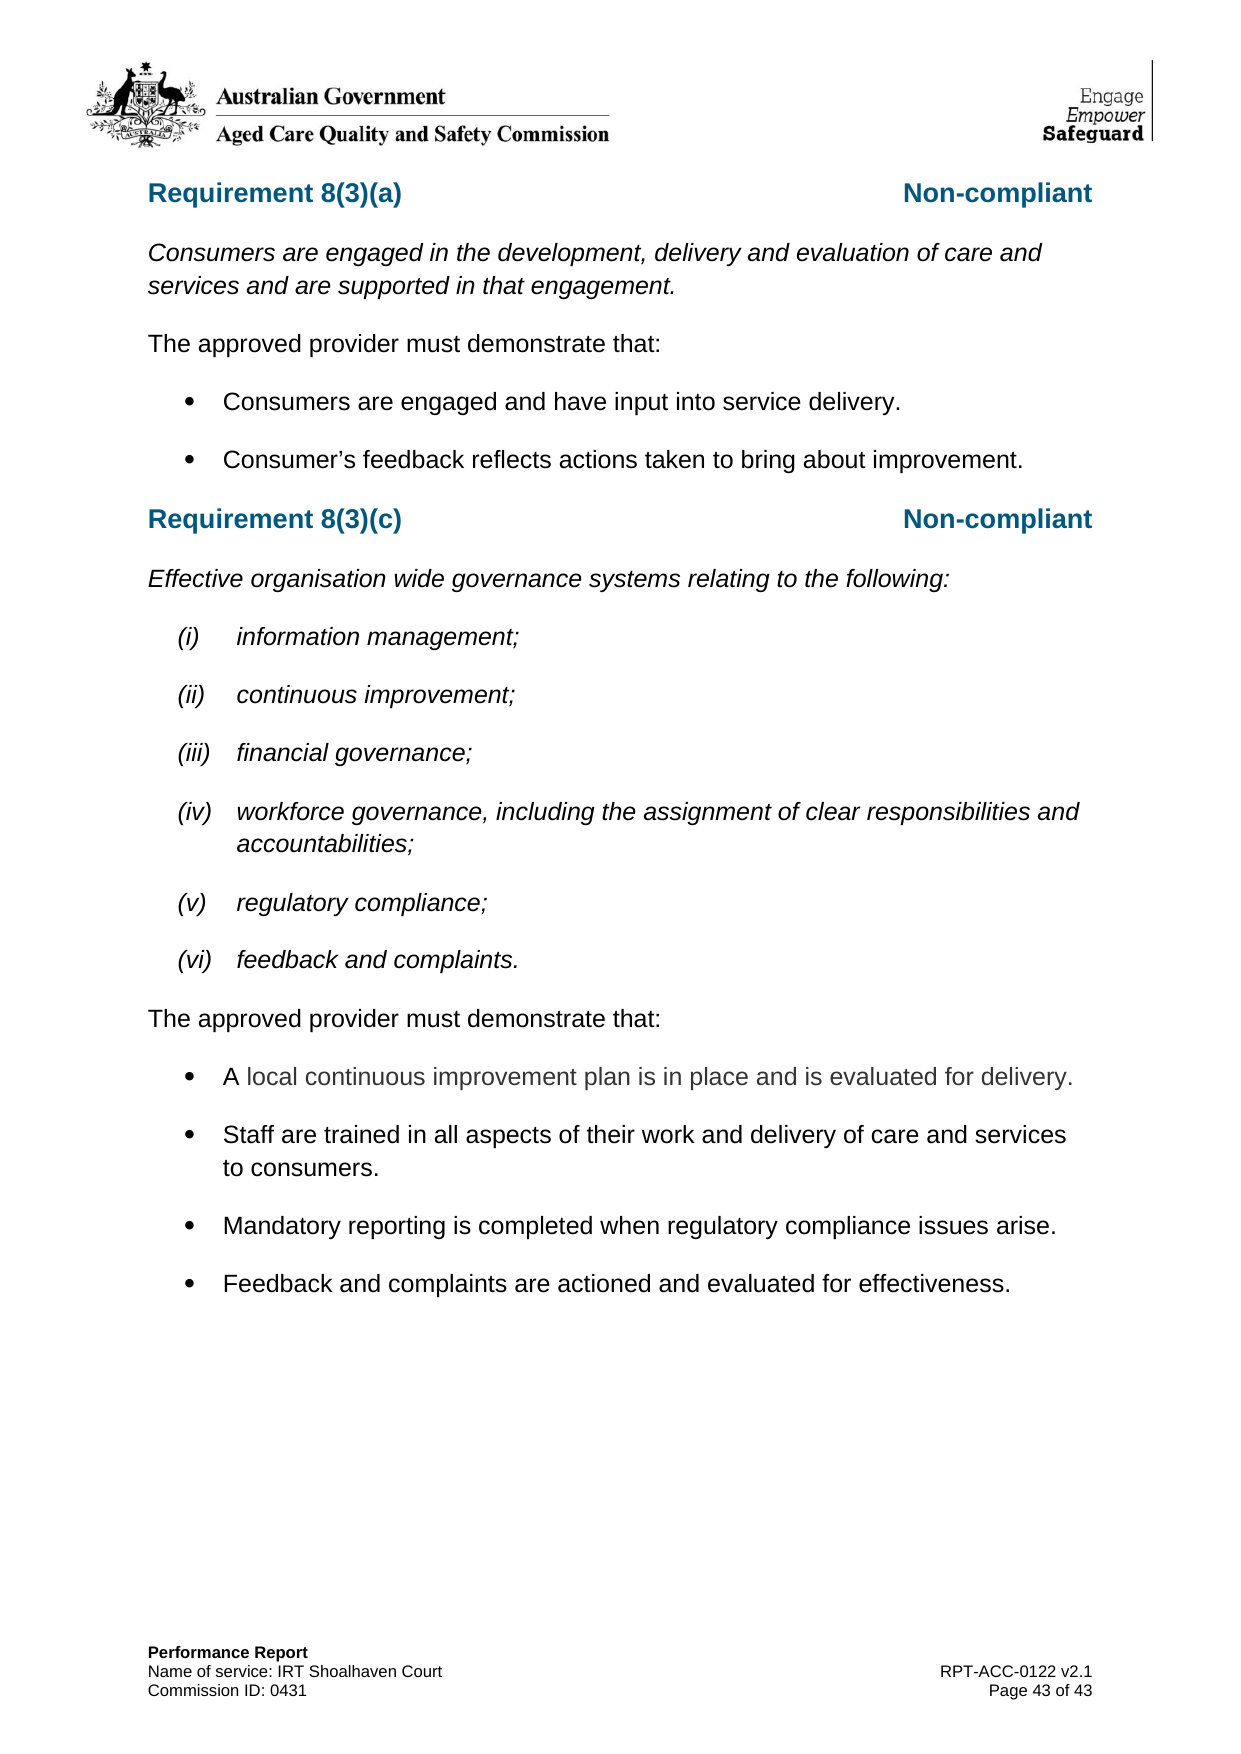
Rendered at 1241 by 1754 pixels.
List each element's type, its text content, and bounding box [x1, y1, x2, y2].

list A local continuous improvement plan is in place and is evaluated for delivery. [185, 1062, 1092, 1090]
list Consumer’s feedback reflects actions taken to bring about improvement. [185, 445, 1092, 474]
text Requirement 8(3)(a) Non-compliant [148, 177, 1092, 208]
list Staff are trained in all aspects of their work and delivery of care and services to consumers. [185, 1120, 1092, 1182]
list Mandatory reporting is completed when regulatory compliance issues arise. [185, 1211, 1092, 1240]
list The approved provider must demonstrate that: [148, 1003, 1092, 1032]
list information management; [177, 622, 1092, 651]
list regulatory compliance; [177, 887, 1092, 916]
picture [0, 0, 1241, 169]
list Feedback and complaints are actioned and evaluated for effectiveness. [185, 1269, 1092, 1298]
list feedback and complaints. [177, 946, 1092, 974]
text Consumers are engaged in the development, delivery and evaluation of care and services and are supported in that engagement. [148, 238, 1092, 300]
list workforce governance, including the assignment of clear responsibilities and accountabilities; [177, 796, 1092, 858]
list financial governance; [177, 738, 1092, 767]
list continuous improvement; [177, 680, 1092, 709]
text Requirement 8(3)(c) Non-compliant [148, 503, 1092, 535]
text Effective organisation wide governance systems relating to the following: [148, 564, 1092, 593]
list Consumers are engaged and have input into service delivery. [185, 387, 1092, 416]
list The approved provider must demonstrate that: [148, 329, 1092, 358]
